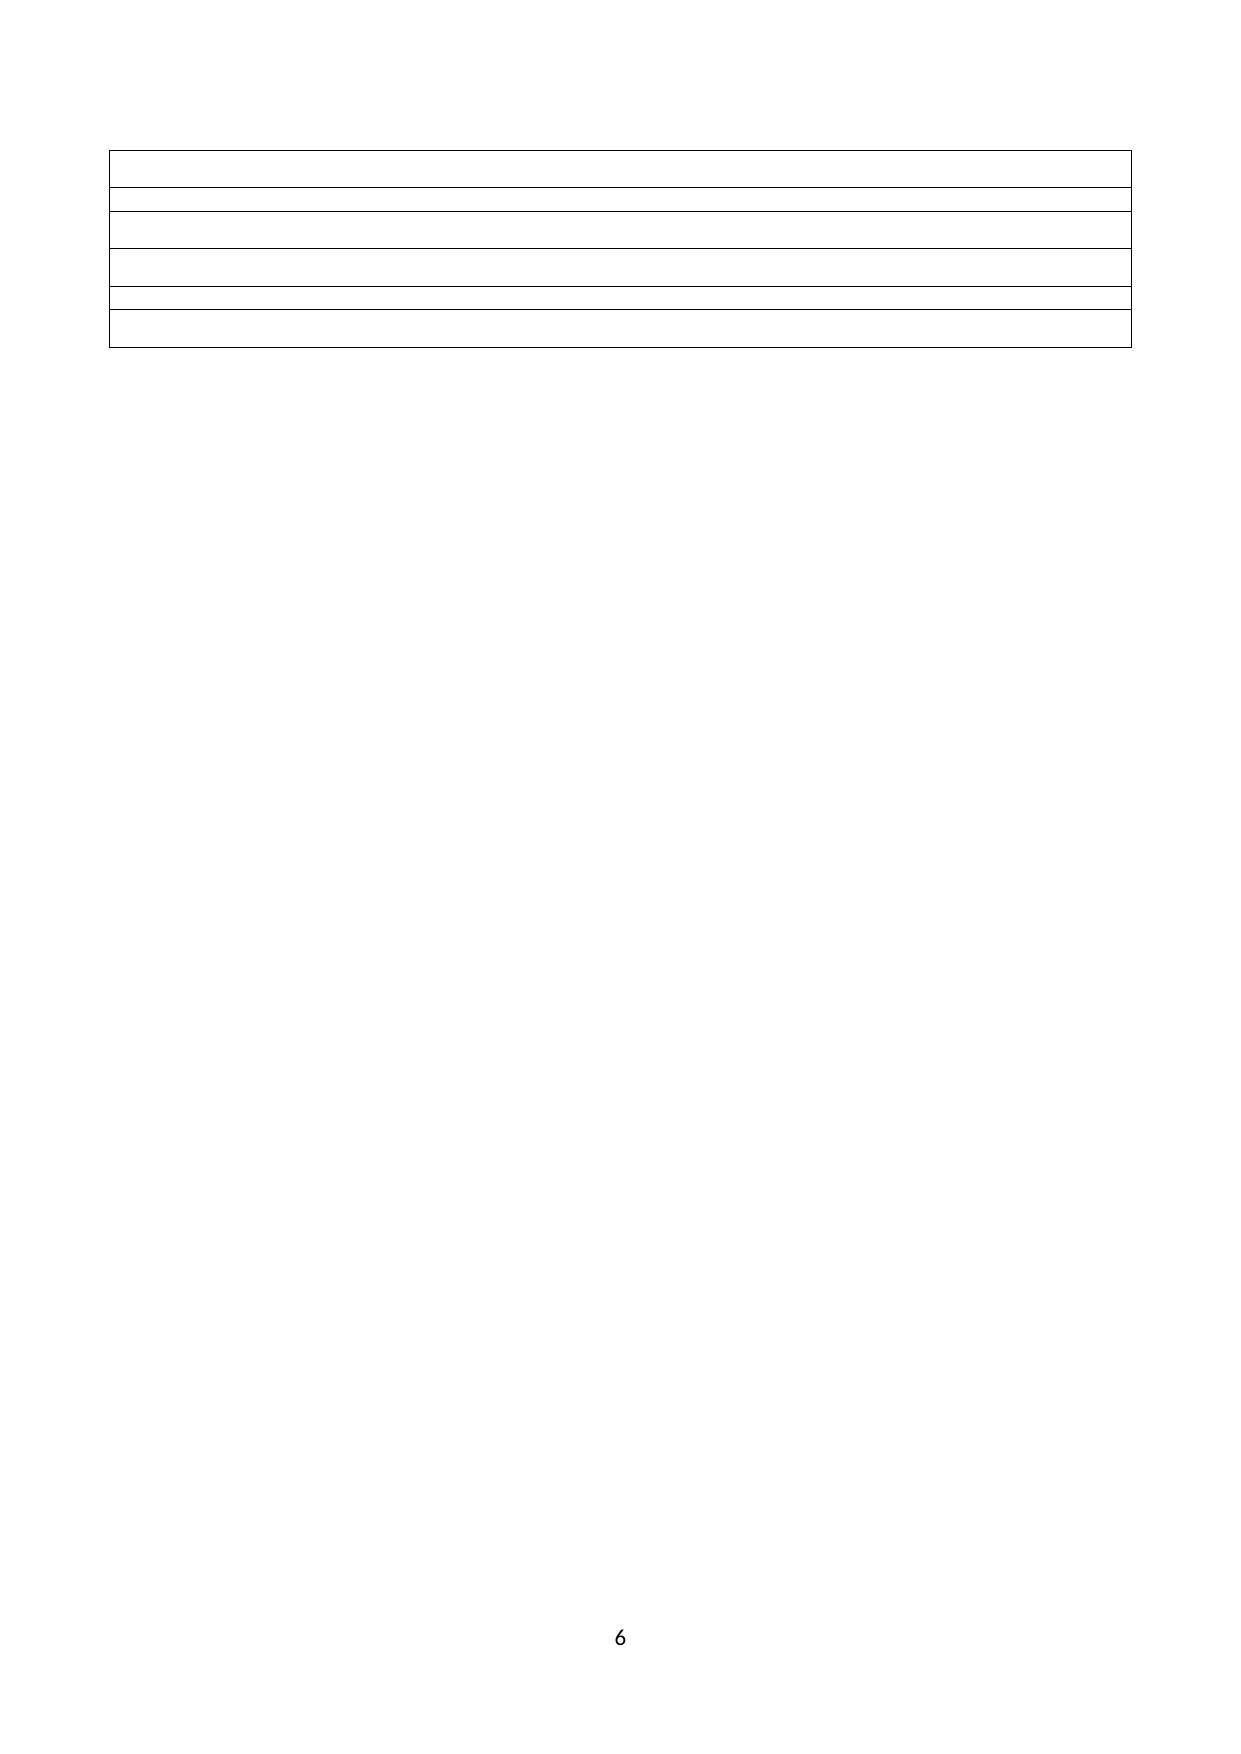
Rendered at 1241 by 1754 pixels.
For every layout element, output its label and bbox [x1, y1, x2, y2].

table_cell [110, 212, 1131, 248]
table_cell [110, 249, 1131, 286]
table_header [110, 151, 1131, 187]
table_cell [110, 310, 1131, 347]
table_cell [110, 188, 1131, 211]
table_cell [110, 287, 1131, 309]
